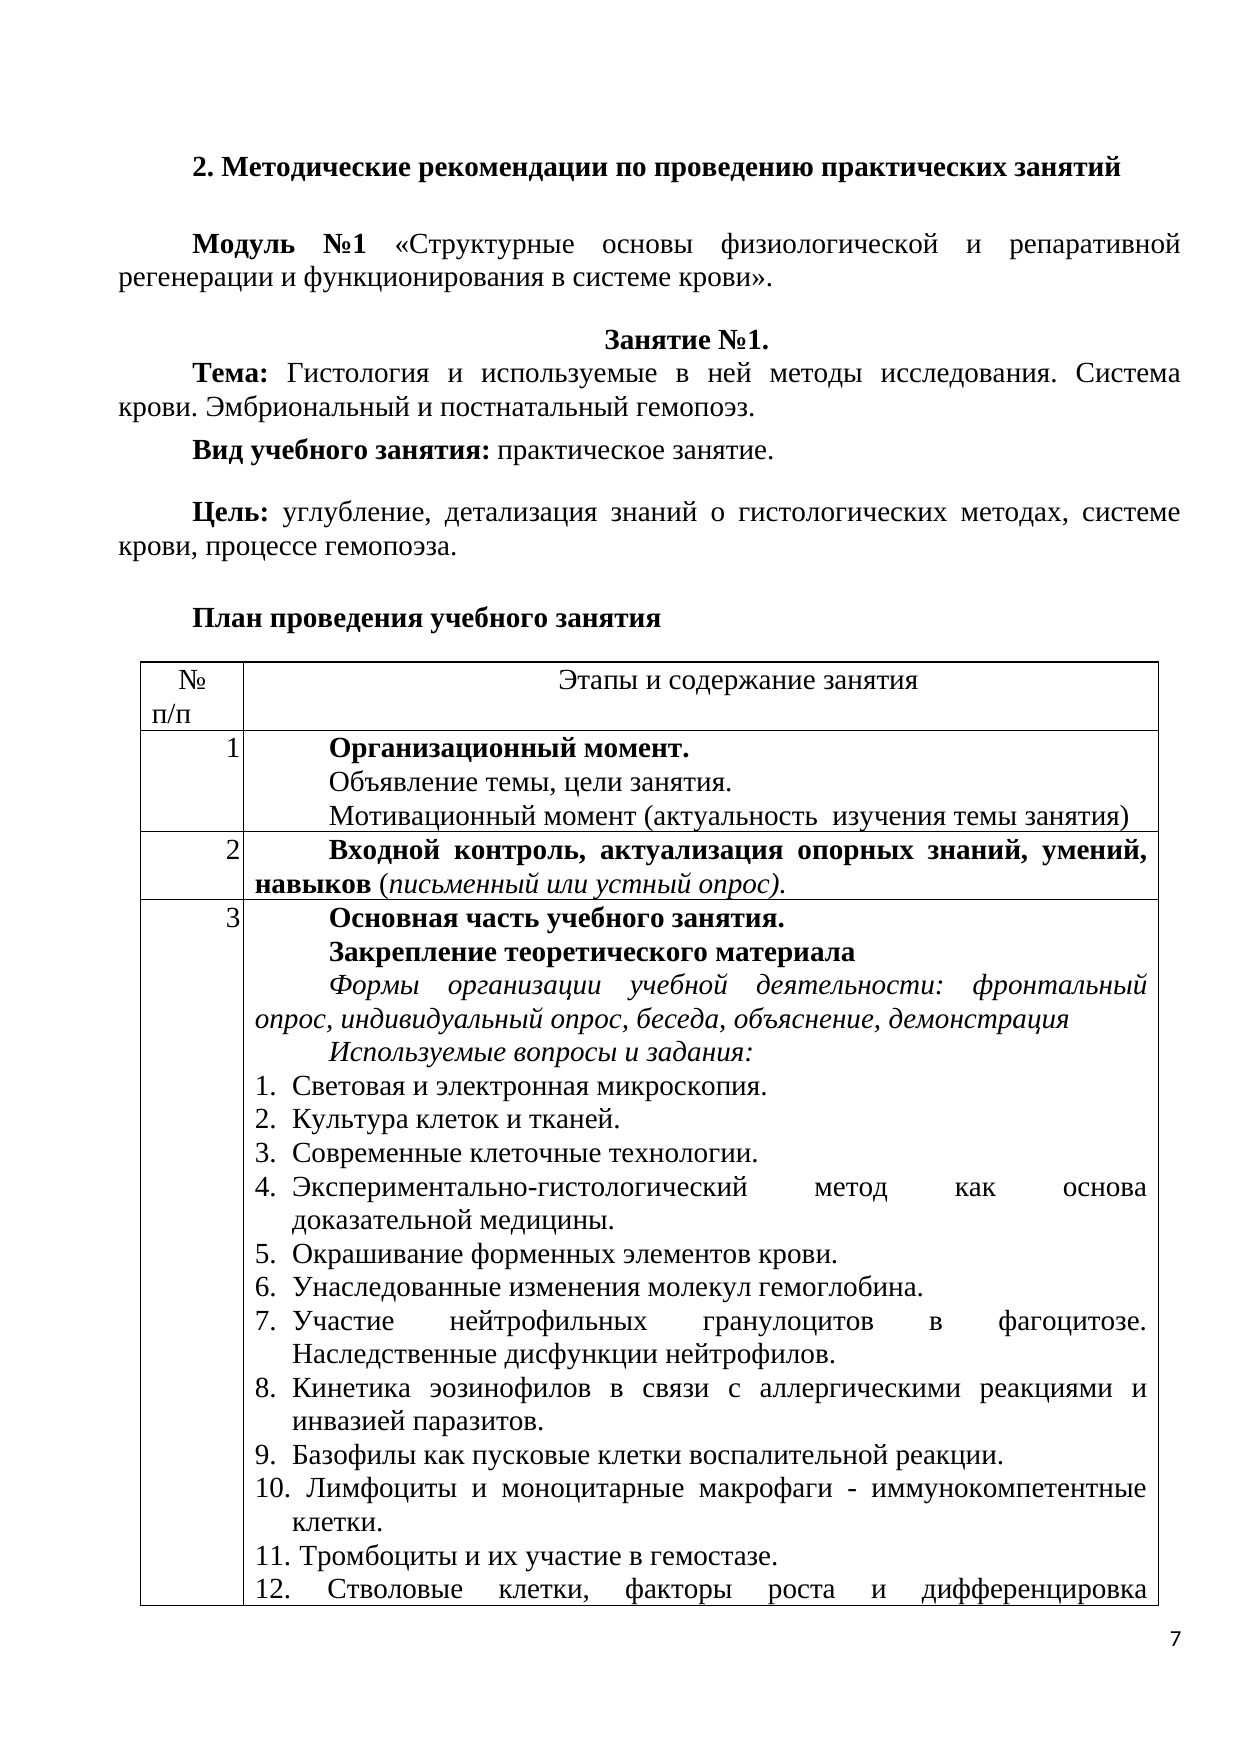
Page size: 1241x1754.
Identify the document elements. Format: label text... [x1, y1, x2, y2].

text 2. Методические рекомендации по проведению практических занятий [118, 149, 1181, 183]
text Цель: углубление, детализация знаний о гистологических методах, системе крови, процессе гемопоэза. [118, 494, 1181, 561]
text Занятие №1. [118, 322, 1181, 355]
table_cell 2 [141, 832, 243, 899]
table_header Этапы и содержание занятия [244, 663, 1158, 729]
table_cell Организационный момент. Объявление темы, цели занятия. Мотивационный момент (актуальность изучения темы занятия) [244, 731, 1158, 831]
table_header № п/п [141, 663, 243, 729]
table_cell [244, 900, 1158, 1605]
text Модуль №1 «Структурные основы физиологической и репаративной регенерации и функционирования в системе крови». [118, 226, 1181, 293]
text План проведения учебного занятия [118, 600, 1181, 633]
table_cell Входной контроль, актуализация опорных знаний, умений, навыков (письменный или устный опрос). [244, 832, 1158, 899]
table_cell 1 [141, 731, 243, 831]
table_cell 3 [141, 900, 243, 1605]
text Вид учебного занятия: практическое занятие. [118, 432, 1181, 466]
text Тема: Гистология и используемые в ней методы исследования. Система крови. Эмбриональный и постнатальный гемопоэз. [118, 355, 1181, 422]
